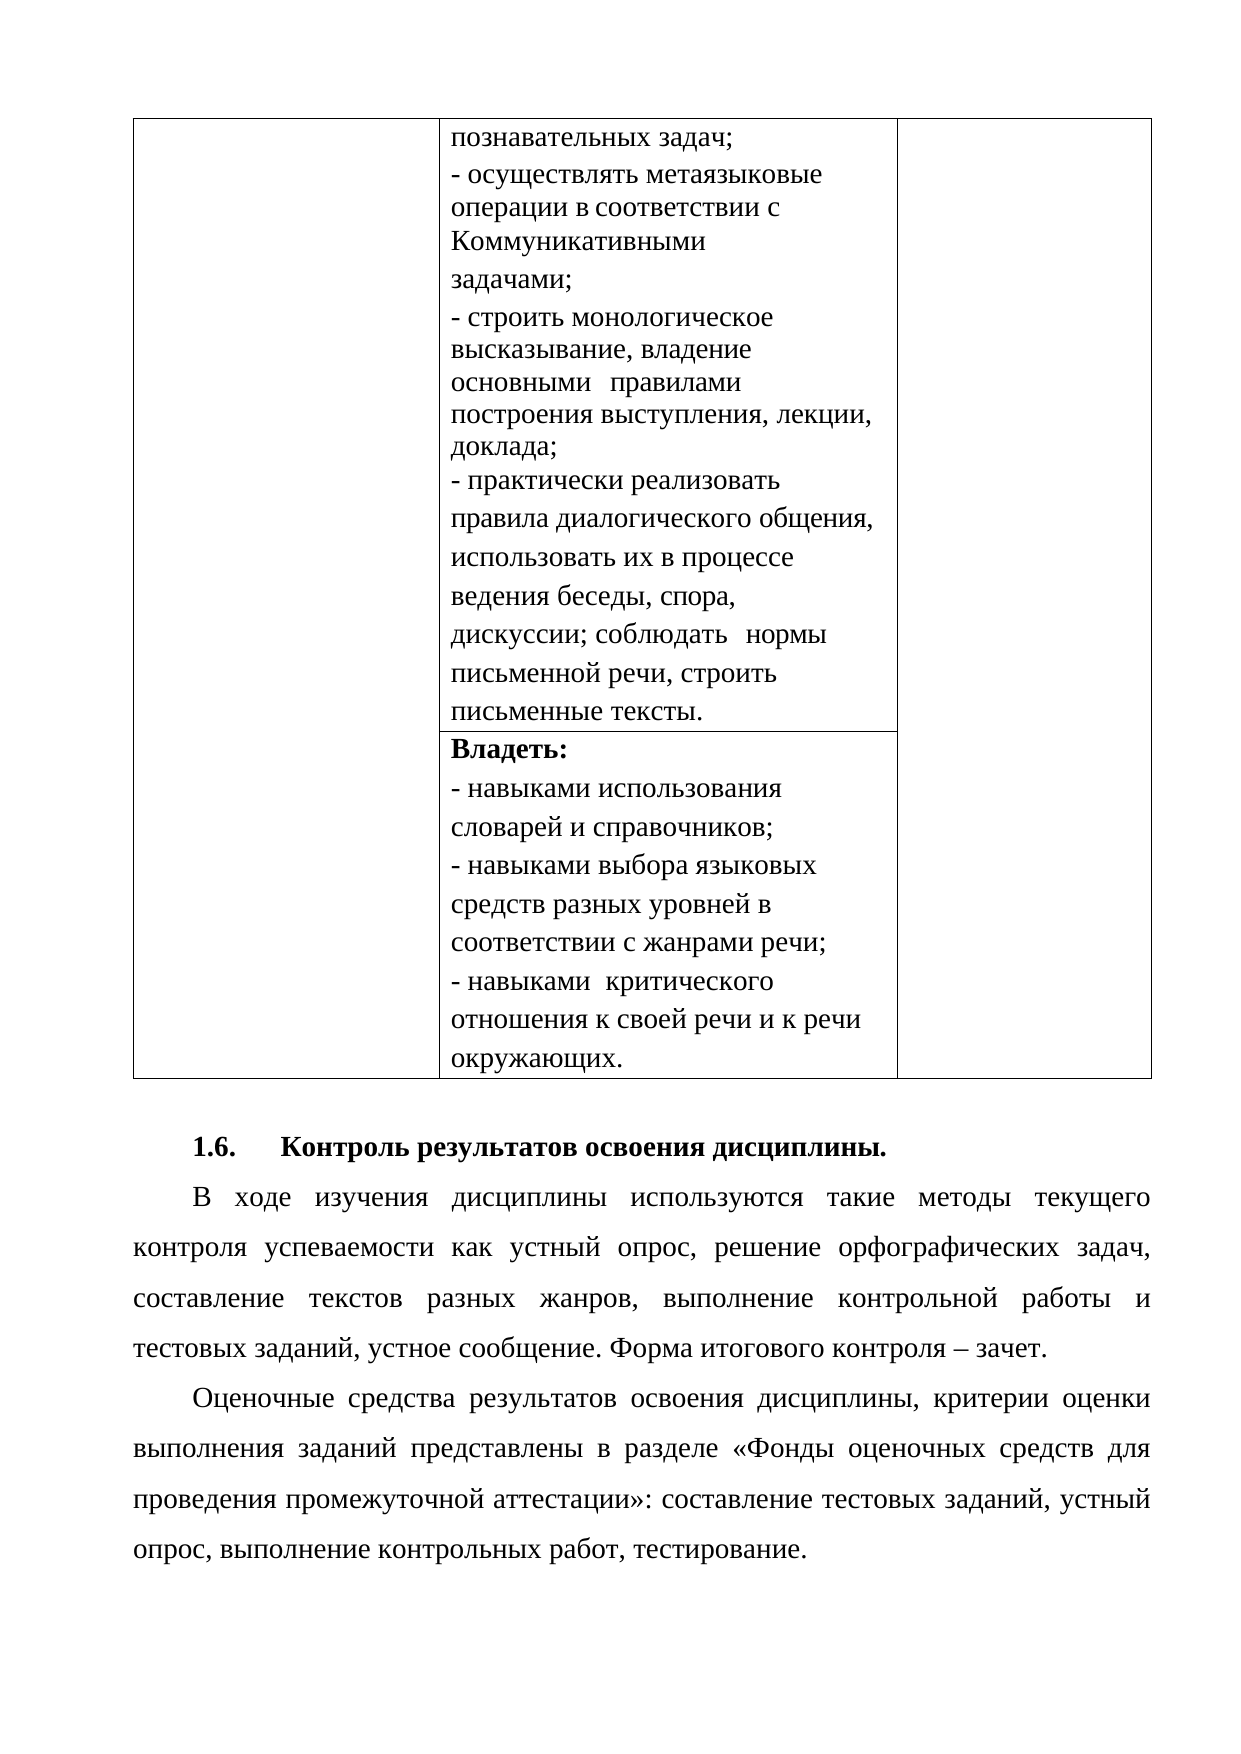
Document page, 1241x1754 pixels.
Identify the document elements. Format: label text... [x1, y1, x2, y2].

text В ходе изучения дисциплины используются такие методы текущего контроля успеваемости как устный опрос, решение орфографических задач, составление текстов разных жанров, выполнение контрольной работы и тестовых заданий, устное сообщение. Форма итогового контроля – зачет. [133, 1179, 1152, 1363]
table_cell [440, 119, 897, 731]
table_cell Владеть: - навыками использования словарей и справочников; - навыками выбора языковых средств разных уровней в соответствии с жанрами речи; - навыками критического отношения к своей речи и к речи окружающих. [440, 732, 897, 1077]
list Контроль результатов освоения дисциплины. [133, 1129, 1152, 1162]
text Оценочные средства результатов освоения дисциплины, критерии оценки выполнения заданий представлены в разделе «Фонды оценочных средств для проведения промежуточной аттестации»: составление тестовых заданий, устный опрос, выполнение контрольных работ, тестирование. [133, 1380, 1152, 1565]
